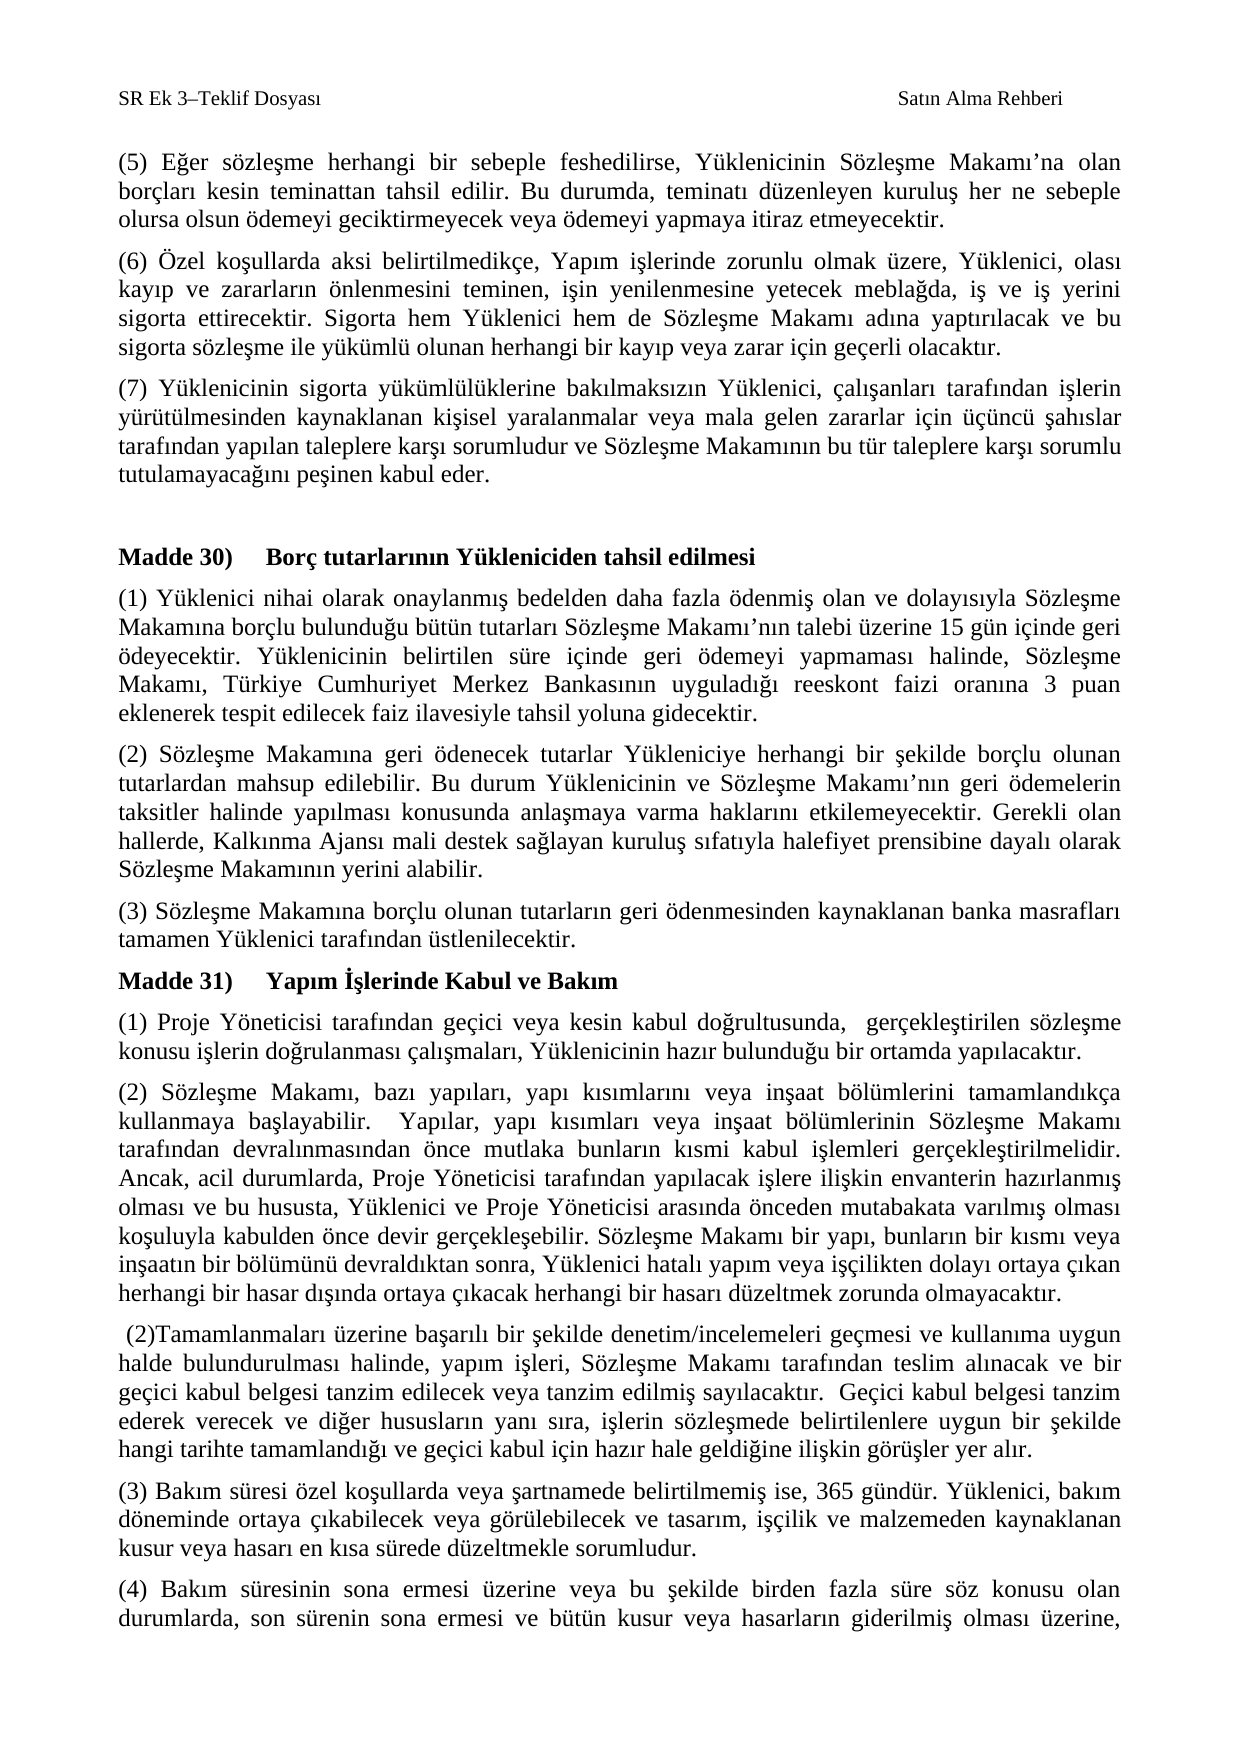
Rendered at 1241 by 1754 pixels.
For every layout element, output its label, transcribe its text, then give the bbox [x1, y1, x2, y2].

text (1) Proje Yöneticisi tarafından geçici veya kesin kabul doğrultusunda, gerçekleştirilen sözleşme konusu işlerin doğrulanması çalışmaları, Yüklenicinin hazır bulunduğu bir ortamda yapılacaktır. [118, 1007, 1122, 1064]
text (3) Bakım süresi özel koşullarda veya şartnamede belirtilmemiş ise, 365 gündür. Yüklenici, bakım döneminde ortaya çıkabilecek veya görülebilecek ve tasarım, işçilik ve malzemeden kaynaklanan kusur veya hasarı en kısa sürede düzeltmekle sorumludur. [118, 1476, 1122, 1562]
text (7) Yüklenicinin sigorta yükümlülüklerine bakılmaksızın Yüklenici, çalışanları tarafından işlerin yürütülmesinden kaynaklanan kişisel yaralanmalar veya mala gelen zararlar için üçüncü şahıslar tarafından yapılan taleplere karşı sorumludur ve Sözleşme Makamının bu tür taleplere karşı sorumlu tutulamayacağını peşinen kabul eder. [118, 373, 1122, 488]
text (3) Sözleşme Makamına borçlu olunan tutarların geri ödenmesinden kaynaklanan banka masrafları tamamen Yüklenici tarafından üstlenilecektir. [118, 896, 1122, 953]
text (2) Sözleşme Makamına geri ödenecek tutarlar Yükleniciye herhangi bir şekilde borçlu olunan tutarlardan mahsup edilebilir. Bu durum Yüklenicinin ve Sözleşme Makamı’nın geri ödemelerin taksitler halinde yapılması konusunda anlaşmaya varma haklarını etkilemeyecektir. Gerekli olan hallerde, Kalkınma Ajansı mali destek sağlayan kuruluş sıfatıyla halefiyet prensibine dayalı olarak Sözleşme Makamının yerini alabilir. [118, 739, 1122, 883]
list Yapım İşlerinde Kabul ve Bakım [118, 966, 1122, 994]
text (2) Sözleşme Makamı, bazı yapıları, yapı kısımlarını veya inşaat bölümlerini tamamlandıkça kullanmaya başlayabilir. Yapılar, yapı kısımları veya inşaat bölümlerinin Sözleşme Makamı tarafından devralınmasından önce mutlaka bunların kısmi kabul işlemleri gerçekleştirilmelidir. Ancak, acil durumlarda, Proje Yöneticisi tarafından yapılacak işlere ilişkin envanterin hazırlanmış olması ve bu hususta, Yüklenici ve Proje Yöneticisi arasında önceden mutabakata varılmış olması koşuluyla kabulden önce devir gerçekleşebilir. Sözleşme Makamı bir yapı, bunların bir kısmı veya inşaatın bir bölümünü devraldıktan sonra, Yüklenici hatalı yapım veya işçilikten dolayı ortaya çıkan herhangi bir hasar dışında ortaya çıkacak herhangi bir hasarı düzeltmek zorunda olmayacaktır. [118, 1077, 1122, 1307]
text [118, 1574, 1122, 1632]
text (5) Eğer sözleşme herhangi bir sebeple feshedilirse, Yüklenicinin Sözleşme Makamı’na olan borçları kesin teminattan tahsil edilir. Bu durumda, teminatı düzenleyen kuruluş her ne sebeple olursa olsun ödemeyi geciktirmeyecek veya ödemeyi yapmaya itiraz etmeyecektir. [118, 147, 1122, 233]
text (2)Tamamlanmaları üzerine başarılı bir şekilde denetim/incelemeleri geçmesi ve kullanıma uygun halde bulundurulması halinde, yapım işleri, Sözleşme Makamı tarafından teslim alınacak ve bir geçici kabul belgesi tanzim edilecek veya tanzim edilmiş sayılacaktır. Geçici kabul belgesi tanzim ederek verecek ve diğer hususların yanı sıra, işlerin sözleşmede belirtilenlere uygun bir şekilde hangi tarihte tamamlandığı ve geçici kabul için hazır hale geldiğine ilişkin görüşler yer alır. [118, 1319, 1122, 1463]
text (1) Yüklenici nihai olarak onaylanmış bedelden daha fazla ödenmiş olan ve dolayısıyla Sözleşme Makamına borçlu bulunduğu bütün tutarları Sözleşme Makamı’nın talebi üzerine 15 gün içinde geri ödeyecektir. Yüklenicinin belirtilen süre içinde geri ödemeyi yapmaması halinde, Sözleşme Makamı, Türkiye Cumhuriyet Merkez Bankasının uyguladığı reeskont faizi oranına 3 puan eklenerek tespit edilecek faiz ilavesiyle tahsil yoluna gidecektir. [118, 583, 1122, 727]
list Borç tutarlarının Yükleniciden tahsil edilmesi [118, 542, 1122, 571]
text (6) Özel koşullarda aksi belirtilmedikçe, Yapım işlerinde zorunlu olmak üzere, Yüklenici, olası kayıp ve zararların önlenmesini teminen, işin yenilenmesine yetecek meblağda, iş ve iş yerini sigorta ettirecektir. Sigorta hem Yüklenici hem de Sözleşme Makamı adına yaptırılacak ve bu sigorta sözleşme ile yükümlü olunan herhangi bir kayıp veya zarar için geçerli olacaktır. [118, 246, 1122, 361]
